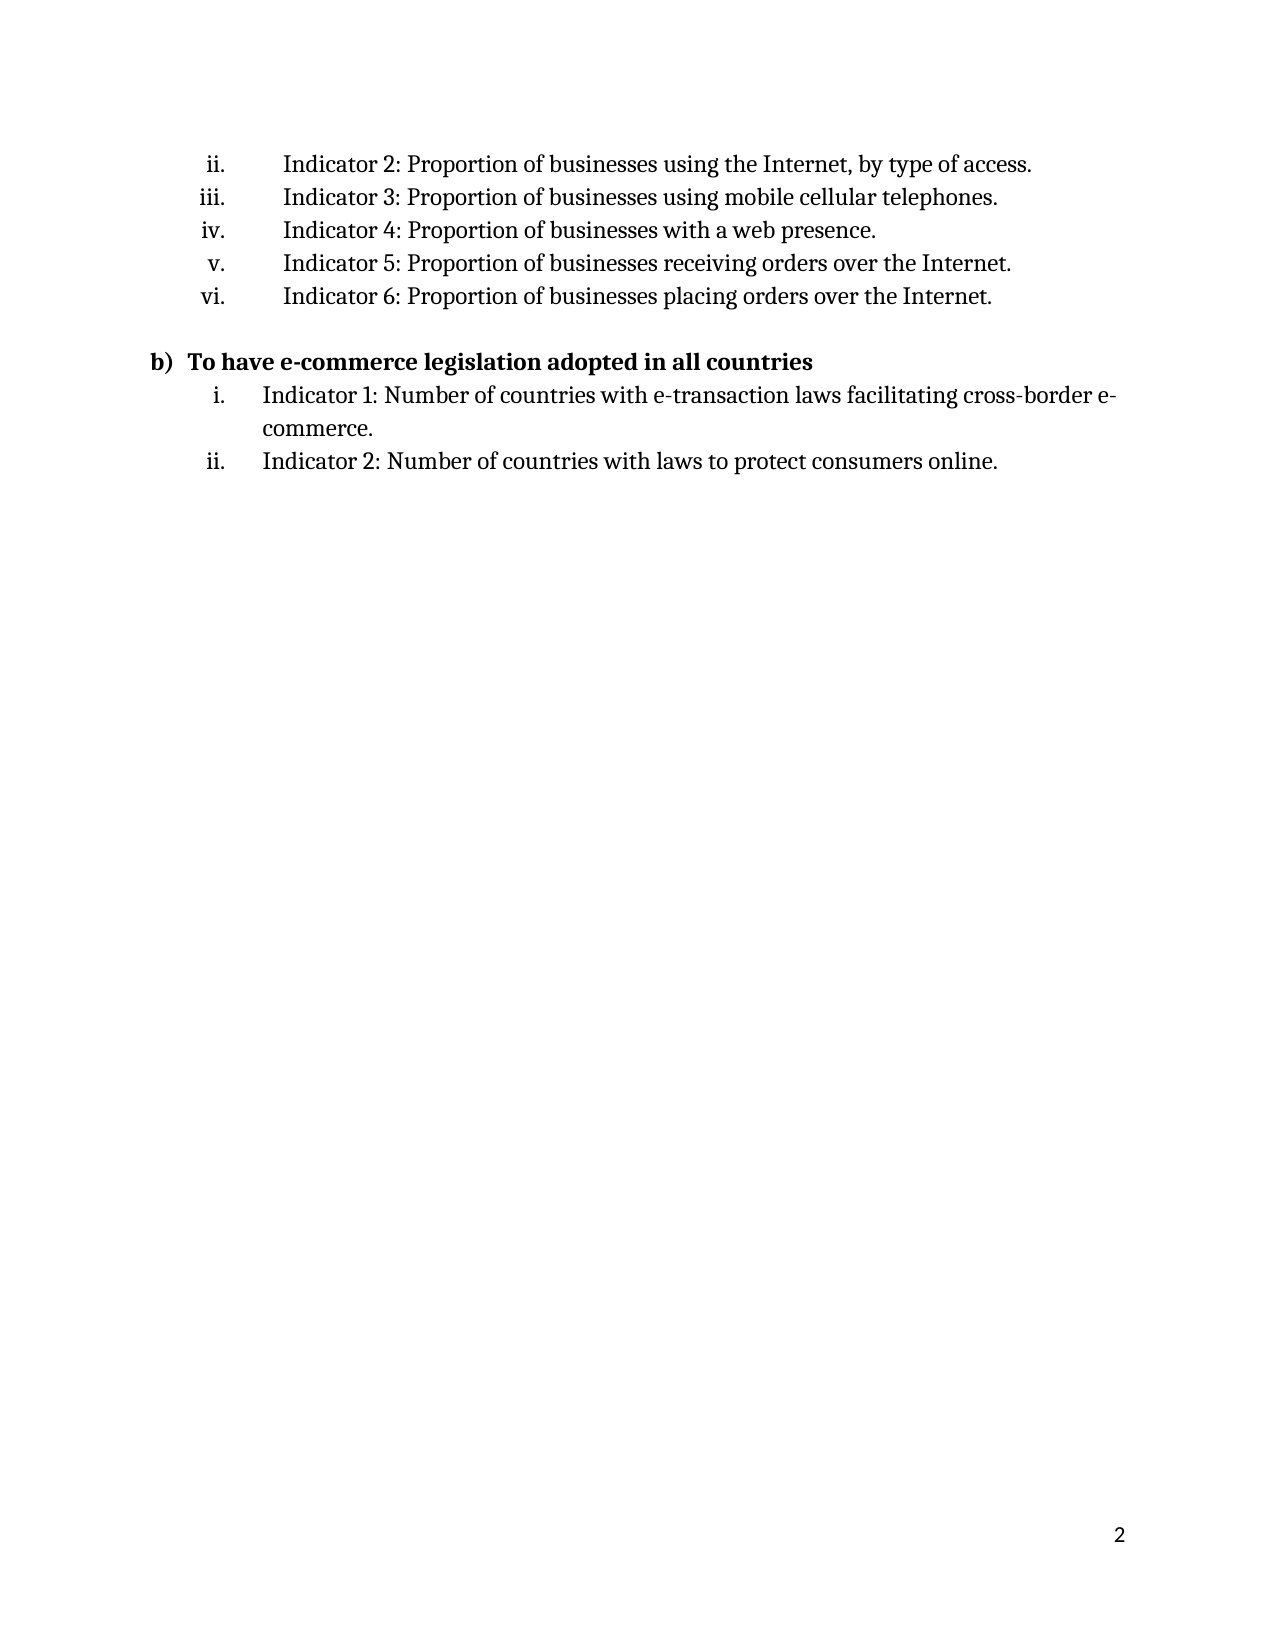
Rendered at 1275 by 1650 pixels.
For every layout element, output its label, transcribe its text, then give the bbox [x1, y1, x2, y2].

list Indicator 5: Proportion of businesses receiving orders over the Internet. [225, 249, 1125, 278]
list Indicator 6: Proportion of businesses placing orders over the Internet. [225, 282, 1125, 311]
list Indicator 2: Number of countries with laws to protect consumers online. [225, 447, 1125, 476]
list Indicator 1: Number of countries with e-transaction laws facilitating cross-border e-commerce. [225, 381, 1125, 443]
list To have e-commerce legislation adopted in all countries [150, 348, 1125, 377]
list Indicator 4: Proportion of businesses with a web presence. [225, 216, 1125, 245]
list Indicator 3: Proportion of businesses using mobile cellular telephones. [225, 183, 1125, 212]
list Indicator 2: Proportion of businesses using the Internet, by type of access. [225, 150, 1125, 179]
